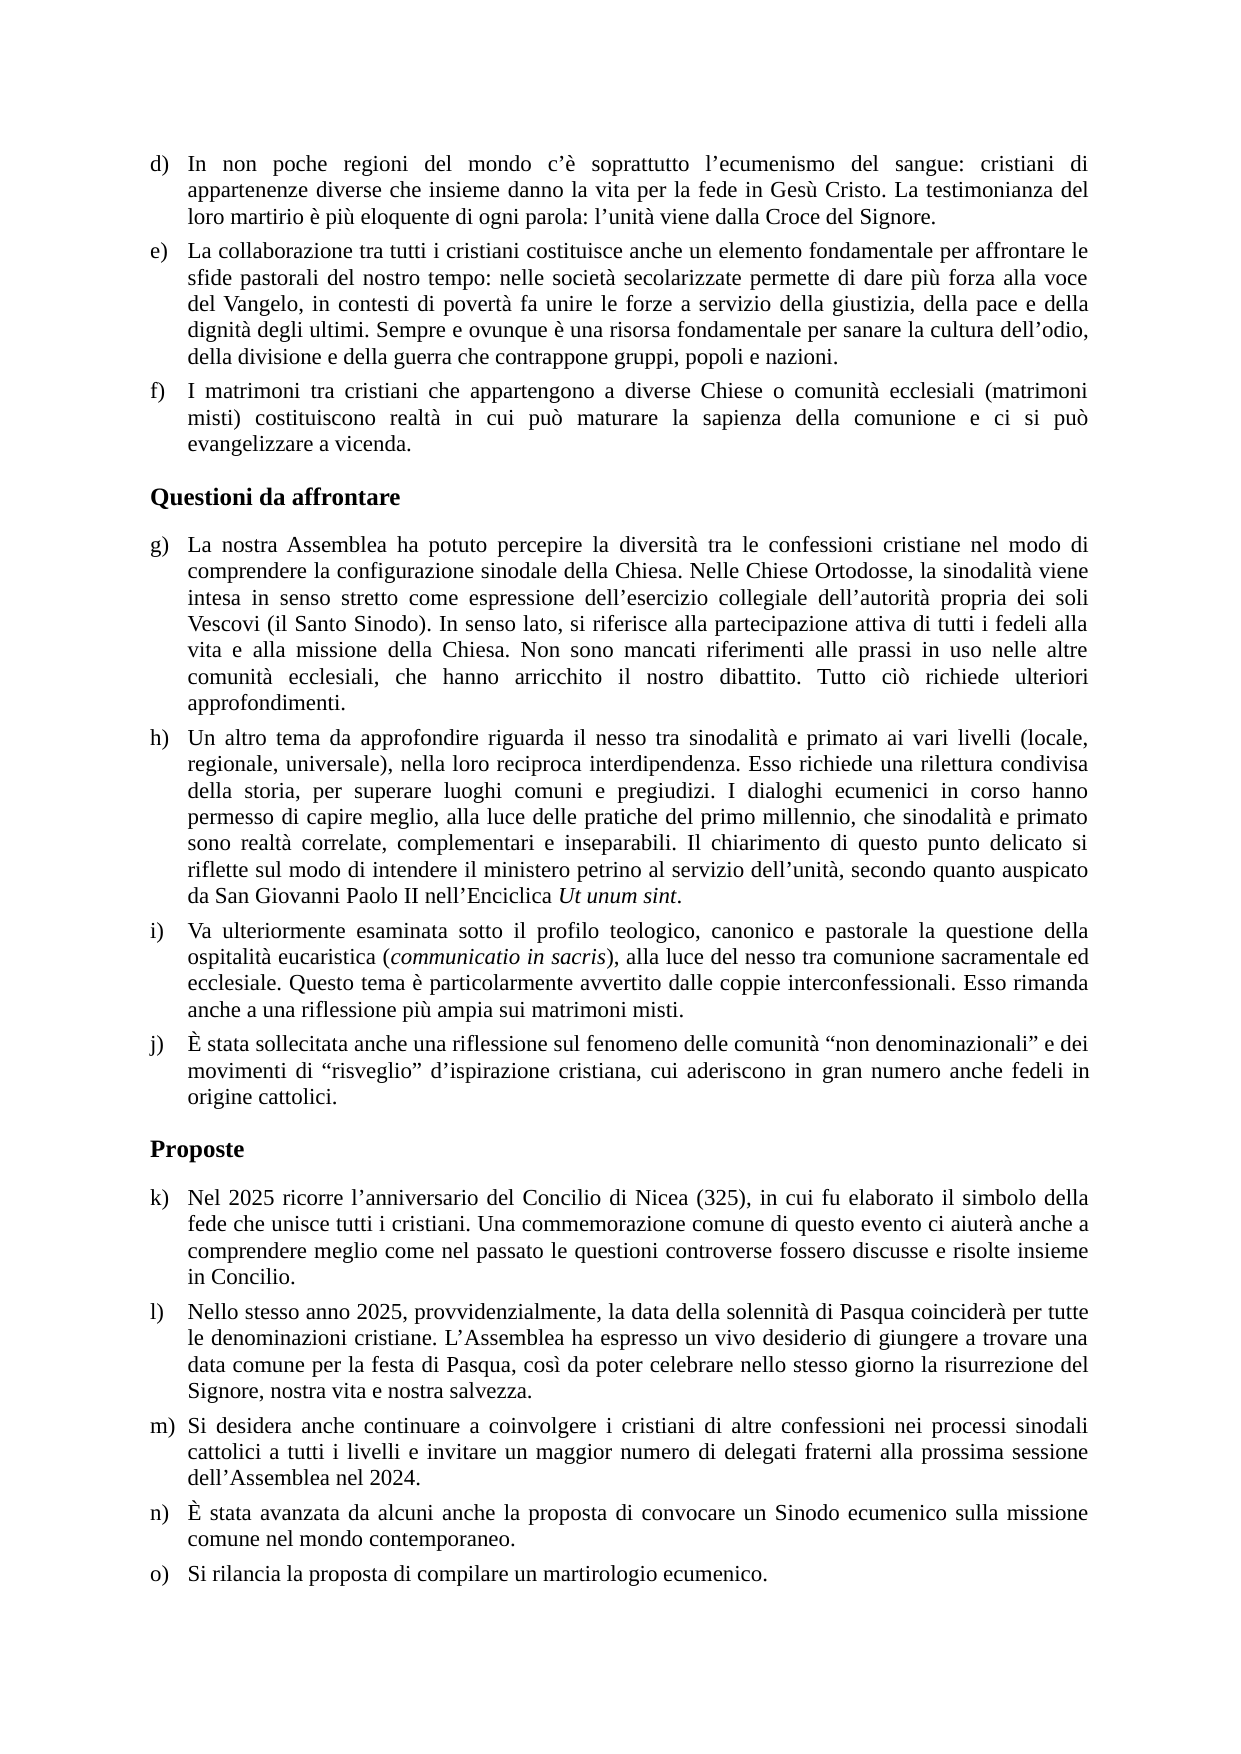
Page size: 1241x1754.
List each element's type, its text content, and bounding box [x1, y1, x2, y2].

list Nel 2025 ricorre l’anniversario del Concilio di Nicea (325), in cui fu elaborato il simbolo della fede che unisce tutti i cristiani. Una commemorazione comune di questo evento ci aiuterà anche a comprendere meglio come nel passato le questioni controverse fossero discusse e risolte insieme in Concilio. [150, 1184, 1090, 1289]
list Nello stesso anno 2025, provvidenzialmente, la data della solennità di Pasqua coinciderà per tutte le denominazioni cristiane. L’Assemblea ha espresso un vivo desiderio di giungere a trovare una data comune per la festa di Pasqua, così da poter celebrare nello stesso giorno la risurrezione del Signore, nostra vita e nostra salvezza. [150, 1298, 1090, 1403]
list È stata avanzata da alcuni anche la proposta di convocare un Sinodo ecumenico sulla missione comune nel mondo contemporaneo. [150, 1499, 1090, 1552]
list La nostra Assemblea ha potuto percepire la diversità tra le confessioni cristiane nel modo di comprendere la configurazione sinodale della Chiesa. Nelle Chiese Ortodosse, la sinodalità viene intesa in senso stretto come espressione dell’esercizio collegiale dell’autorità propria dei soli Vescovi (il Santo Sinodo). In senso lato, si riferisce alla partecipazione attiva di tutti i fedeli alla vita e alla missione della Chiesa. Non sono mancati riferimenti alle prassi in uso nelle altre comunità ecclesiali, che hanno arricchito il nostro dibattito. Tutto ciò richiede ulteriori approfondimenti. [150, 531, 1090, 716]
list Si desidera anche continuare a coinvolgere i cristiani di altre confessioni nei processi sinodali cattolici a tutti i livelli e invitare un maggior numero di delegati fraterni alla prossima sessione dell’Assemblea nel 2024. [150, 1412, 1090, 1491]
list La collaborazione tra tutti i cristiani costituisce anche un elemento fondamentale per affrontare le sfide pastorali del nostro tempo: nelle società secolarizzate permette di dare più forza alla voce del Vangelo, in contesti di povertà fa unire le forze a servizio della giustizia, della pace e della dignità degli ultimi. Sempre e ovunque è una risorsa fondamentale per sanare la cultura dell’odio, della divisione e della guerra che contrappone gruppi, popoli e nazioni. [150, 237, 1090, 369]
list Si rilancia la proposta di compilare un martirologio ecumenico. [150, 1560, 1090, 1586]
list È stata sollecitata anche una riflessione sul fenomeno delle comunità “non denominazionali” e dei movimenti di “risveglio” d’ispirazione cristiana, cui aderiscono in gran numero anche fedeli in origine cattolici. [150, 1031, 1090, 1109]
list Un altro tema da approfondire riguarda il nesso tra sinodalità e primato ai vari livelli (locale, regionale, universale), nella loro reciproca interdipendenza. Esso richiede una rilettura condivisa della storia, per superare luoghi comuni e pregiudizi. I dialoghi ecumenici in corso hanno permesso di capire meglio, alla luce delle pratiche del primo millennio, che sinodalità e primato sono realtà correlate, complementari e inseparabili. Il chiarimento di questo punto delicato si riflette sul modo di intendere il ministero petrino al servizio dell’unità, secondo quanto auspicato da San Giovanni Paolo II nell’Enciclica Ut unum sint. [150, 724, 1090, 908]
list I matrimoni tra cristiani che appartengono a diverse Chiese o comunità ecclesiali (matrimoni misti) costituiscono realtà in cui può maturare la sapienza della comunione e ci si può evangelizzare a vicenda. [150, 377, 1090, 457]
subtitle Proposte [150, 1134, 1090, 1163]
list Va ulteriormente esaminata sotto il profilo teologico, canonico e pastorale la questione della ospitalità eucaristica (communicatio in sacris), alla luce del nesso tra comunione sacramentale ed ecclesiale. Questo tema è particolarmente avvertito dalle coppie interconfessionali. Esso rimanda anche a una riflessione più ampia sui matrimoni misti. [150, 917, 1090, 1022]
subtitle Questioni da affrontare [150, 482, 1090, 510]
list In non poche regioni del mondo c’è soprattutto l’ecumenismo del sangue: cristiani di appartenenze diverse che insieme danno la vita per la fede in Gesù Cristo. La testimonianza del loro martirio è più eloquente di ogni parola: l’unità viene dalla Croce del Signore. [150, 150, 1090, 229]
